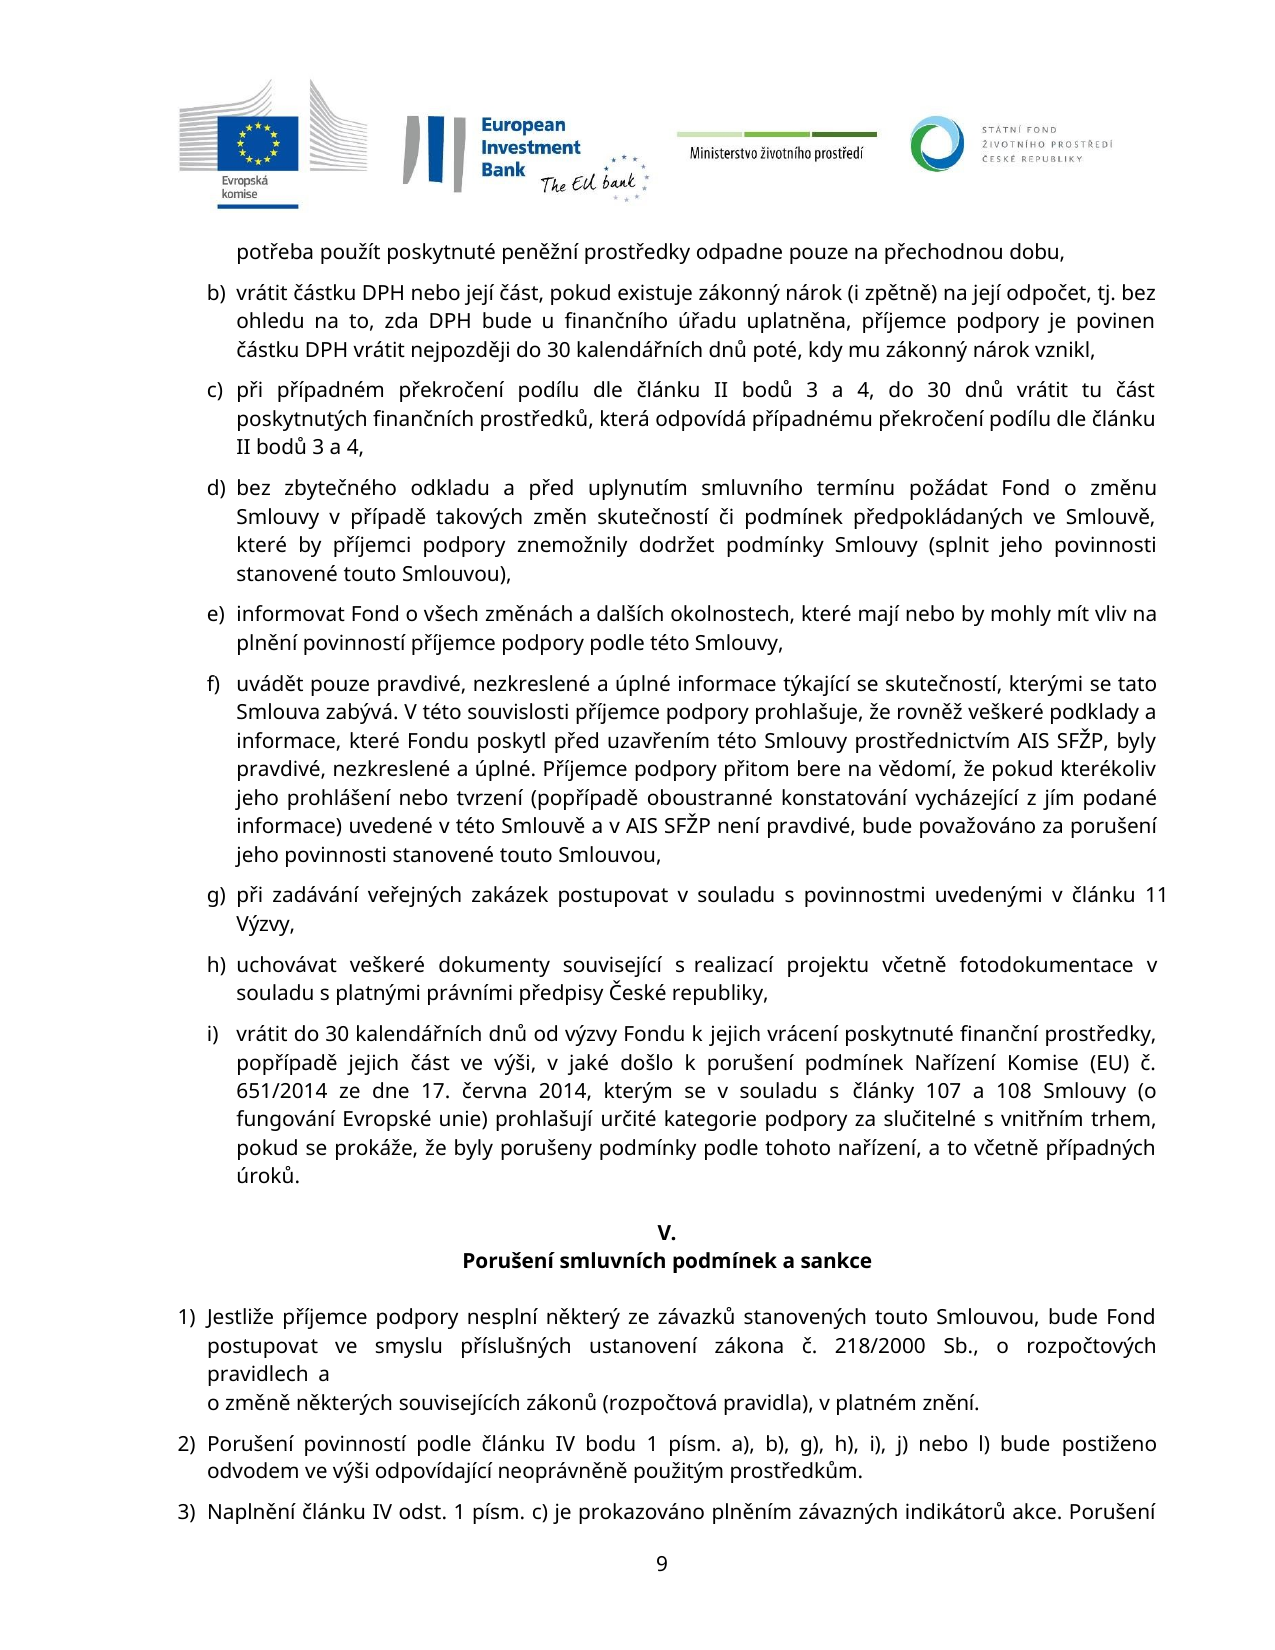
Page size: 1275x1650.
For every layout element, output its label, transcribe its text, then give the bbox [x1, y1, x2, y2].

list při případném překročení podílu dle článku II bodů 3 a 4, do 30 dnů vrátit tu část poskytnutých finančních prostředků, která odpovídá případnému překročení podílu dle článku II bodů 3 a 4, [207, 376, 1157, 461]
list informovat Fond o všech změnách a dalších okolnostech, které mají nebo by mohly mít vliv na plnění povinností příjemce podpory podle této Smlouvy, [207, 599, 1157, 656]
list při zadávání veřejných zakázek postupovat v souladu s povinnostmi uvedenými v článku 11 Výzvy, [207, 881, 1169, 937]
picture [177, 73, 1115, 213]
list Jestliže příjemce podpory nesplní některý ze závazků stanovených touto Smlouvou, bude Fond postupovat ve smyslu příslušných ustanovení zákona č. 218/2000 Sb., o rozpočtových pravidlech a [177, 1302, 1157, 1388]
text o změně některých souvisejících zákonů (rozpočtová pravidla), v platném znění. [207, 1388, 1169, 1416]
text potřeba použít poskytnuté peněžní prostředky odpadne pouze na přechodnou dobu, [236, 237, 1169, 265]
subtitle V. [493, 1218, 841, 1246]
list uvádět pouze pravdivé, nezkreslené a úplné informace týkající se skutečností, kterými se tato Smlouva zabývá. V této souvislosti příjemce podpory prohlašuje, že rovněž veškeré podklady a informace, které Fondu poskytl před uzavřením této Smlouvy prostřednictvím AIS SFŽP, byly pravdivé, nezkreslené a úplné. Příjemce podpory přitom bere na vědomí, že pokud kterékoliv jeho prohlášení nebo tvrzení (popřípadě oboustranné konstatování vycházející z jím podané informace) uvedené v této Smlouvě a v AIS SFŽP není pravdivé, bude považováno za porušení jeho povinnosti stanovené touto Smlouvou, [207, 669, 1157, 868]
list vrátit částku DPH nebo její část, pokud existuje zákonný nárok (i zpětně) na její odpočet, tj. bez ohledu na to, zda DPH bude u finančního úřadu uplatněna, příjemce podpory je povinen částku DPH vrátit nejpozději do 30 kalendářních dnů poté, kdy mu zákonný nárok vznikl, [207, 278, 1157, 363]
list uchovávat veškeré dokumenty související s realizací projektu včetně fotodokumentace v souladu s platnými právními předpisy České republiky, [207, 950, 1157, 1007]
subtitle Porušení smluvních podmínek a sankce [276, 1246, 1058, 1274]
list bez zbytečného odkladu a před uplynutím smluvního termínu požádat Fond o změnu Smlouvy v případě takových změn skutečností či podmínek předpokládaných ve Smlouvě, které by příjemci podpory znemožnily dodržet podmínky Smlouvy (splnit jeho povinnosti stanovené touto Smlouvou), [207, 473, 1157, 587]
list Porušení povinností podle článku IV bodu 1 písm. a), b), g), h), i), j) nebo l) bude postiženo odvodem ve výši odpovídající neoprávněně použitým prostředkům. [177, 1429, 1157, 1484]
list vrátit do 30 kalendářních dnů od výzvy Fondu k jejich vrácení poskytnuté finanční prostředky, popřípadě jejich část ve výši, v jaké došlo k porušení podmínek Nařízení Komise (EU) č. 651/2014 ze dne 17. června 2014, kterým se v souladu s články 107 a 108 Smlouvy (o fungování Evropské unie) prohlašují určité kategorie podpory za slučitelné s vnitřním trhem, pokud se prokáže, že byly porušeny podmínky podle tohoto nařízení, a to včetně případných úroků. [207, 1019, 1157, 1190]
